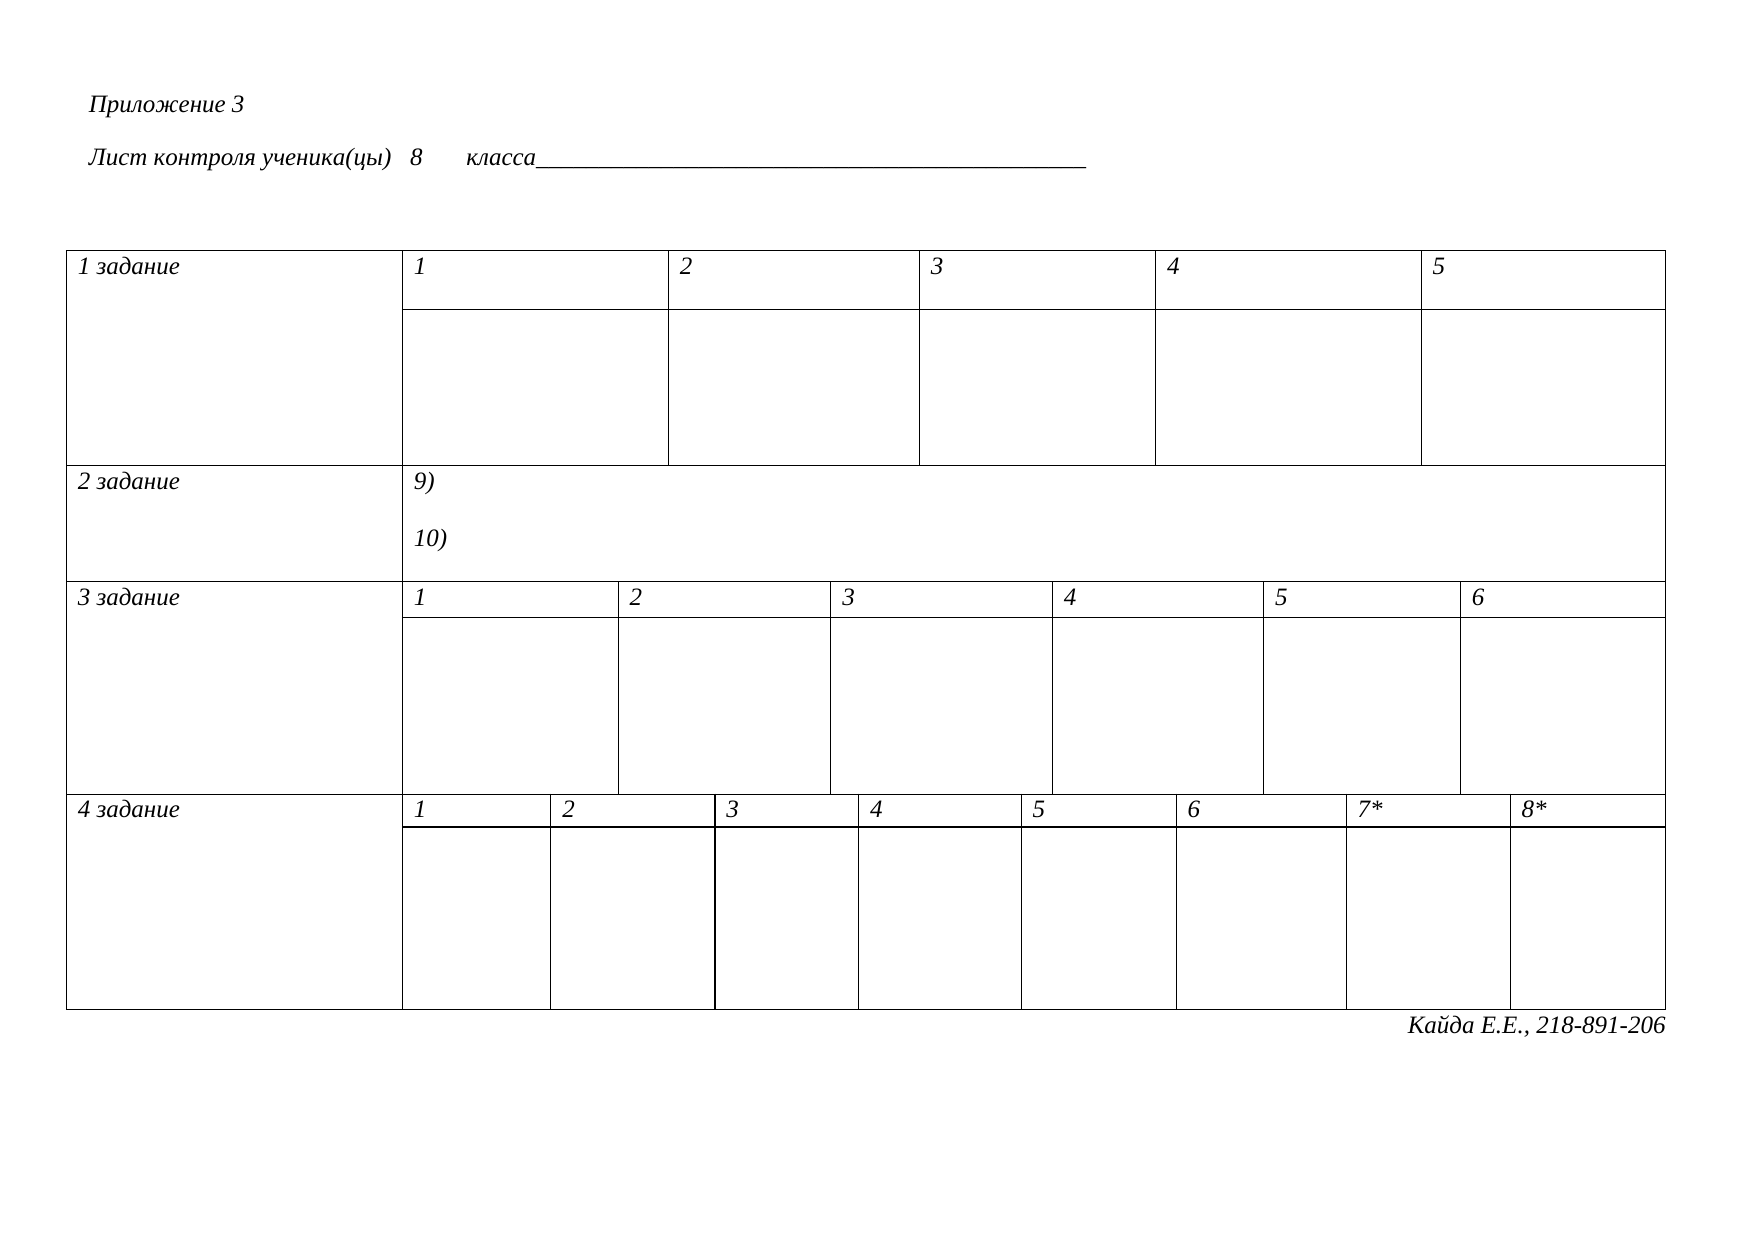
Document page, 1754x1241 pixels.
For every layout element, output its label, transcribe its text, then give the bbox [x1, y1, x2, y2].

table_cell 5 [1022, 795, 1176, 826]
table_cell 3 задание [67, 582, 402, 793]
table_cell 8* [1511, 795, 1665, 826]
text Кайда Е.Е., 218-891-206 [89, 1010, 1665, 1039]
table_header 4 [1156, 251, 1421, 309]
table_cell [1264, 618, 1460, 793]
table_cell [551, 828, 714, 1009]
table_cell [1461, 618, 1665, 793]
text Приложение 3 [89, 89, 1665, 117]
text Лист контроля ученика(цы) 8 класса____________________________________________ [89, 142, 1665, 171]
table_cell [1422, 310, 1665, 465]
table_cell 4 [859, 795, 1021, 826]
table_cell [403, 618, 618, 793]
table_cell [716, 828, 858, 1009]
table_cell 6 [1461, 582, 1665, 617]
table_cell [1022, 828, 1176, 1009]
table_header 1 [403, 251, 668, 309]
table_cell [1053, 618, 1263, 793]
table_cell [403, 828, 550, 1009]
table_cell 2 [551, 795, 714, 826]
table_cell 2 задание [67, 466, 402, 581]
table_cell 3 [831, 582, 1052, 617]
table_cell 6 [1177, 795, 1346, 826]
table_cell 7* [1347, 795, 1510, 826]
table_cell [1511, 828, 1665, 1009]
table_cell [920, 310, 1155, 465]
table_header 1 задание [67, 251, 402, 465]
table_cell 9) 10) [403, 466, 1665, 581]
table_cell [1156, 310, 1421, 465]
table_header 2 [669, 251, 919, 309]
table_cell 1 [403, 582, 618, 617]
table_cell [403, 310, 668, 465]
table_cell [1347, 828, 1510, 1009]
table_header 3 [920, 251, 1155, 309]
table_cell 3 [716, 795, 858, 826]
table_header 5 [1422, 251, 1665, 309]
table_cell 4 задание [67, 795, 402, 1009]
table_cell 4 [1053, 582, 1263, 617]
table_cell [831, 618, 1052, 793]
table_cell 1 [403, 795, 550, 826]
table_cell [669, 310, 919, 465]
table_cell [1177, 828, 1346, 1009]
table_cell 5 [1264, 582, 1460, 617]
table_cell 2 [619, 582, 830, 617]
table_cell [859, 828, 1021, 1009]
table_cell [619, 618, 830, 793]
